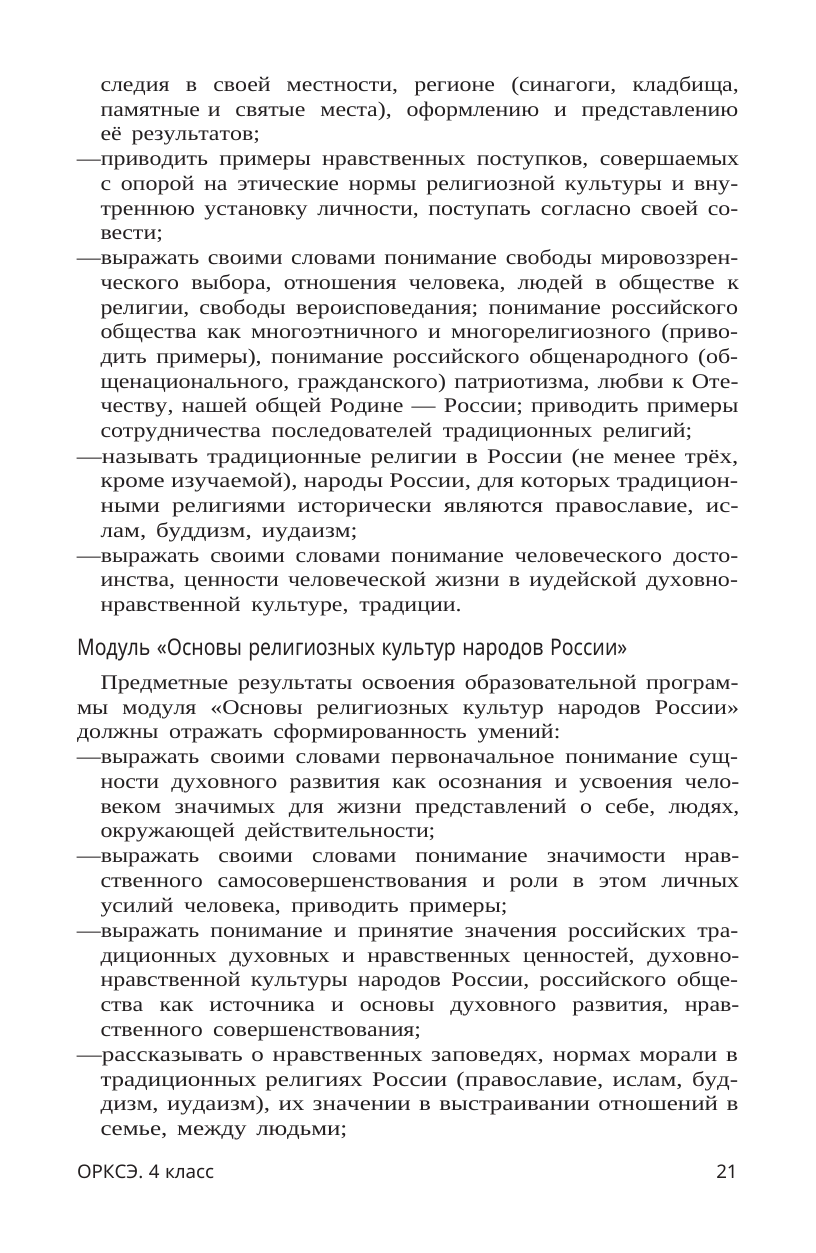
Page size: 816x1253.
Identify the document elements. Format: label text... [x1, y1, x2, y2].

text —выражать своими словами первоначальное понимание сущ- ности духовного развития как осознания и усвоения чело- веком значимых для жизни представлений о себе, людях, окружающей действительности; [77, 744, 739, 842]
text Предметные результаты освоения образовательной програм- мы модуля «Основы религиозных культур народов России» должны отражать сформированность умений: [77, 670, 739, 743]
text —рассказывать о нравственных заповедях, нормах морали в традиционных религиях России (православие, ислам, буд- дизм, иудаизм), их значении в выстраивании отношений в семье, между людьми; [77, 1042, 739, 1140]
text —приводить примеры нравственных поступков, совершаемых с опорой на этические нормы религиозной культуры и вну- треннюю установку личности, поступать согласно своей со- вести; [77, 146, 739, 244]
text —называть традиционные религии в России (не менее трёх, кроме изучаемой), народы России, для которых традицион- ными религиями исторически являются православие, ис- лам, буддизм, иудаизм; [77, 443, 739, 542]
text —выражать понимание и принятие значения российских тра- диционных духовных и нравственных ценностей, духовно- нравственной культуры народов России, российского обще- ства как источника и основы духовного развития, нрав- ственного совершенствования; [77, 918, 739, 1041]
text —выражать своими словами понимание человеческого досто- инства, ценности человеческой жизни в иудейской духовно- нравственной культуре, традиции. [77, 543, 739, 616]
text следия в своей местности, регионе (синагоги, кладбища, памятные и святые места), оформлению и представлению её результатов; [100, 72, 739, 145]
subtitle Модуль «Основы религиозных культур народов России» [77, 631, 751, 662]
text ОРКСЭ. 4 класс 21 [77, 1159, 751, 1184]
text —выражать своими словами понимание свободы мировоззрен- ческого выбора, отношения человека, людей в обществе к религии, свободы вероисповедания; понимание российского общества как многоэтничного и многорелигиозного (приво- дить примеры), понимание российского общенародного (об- щенационального, гражданского) патриотизма, любви к Оте- честву, нашей общей Родине — России; приводить примеры сотрудничества последователей традиционных религий; [77, 245, 739, 442]
text —выражать своими словами понимание значимости нрав- ственного самосовершенствования и роли в этом личных усилий человека, приводить примеры; [77, 843, 739, 917]
